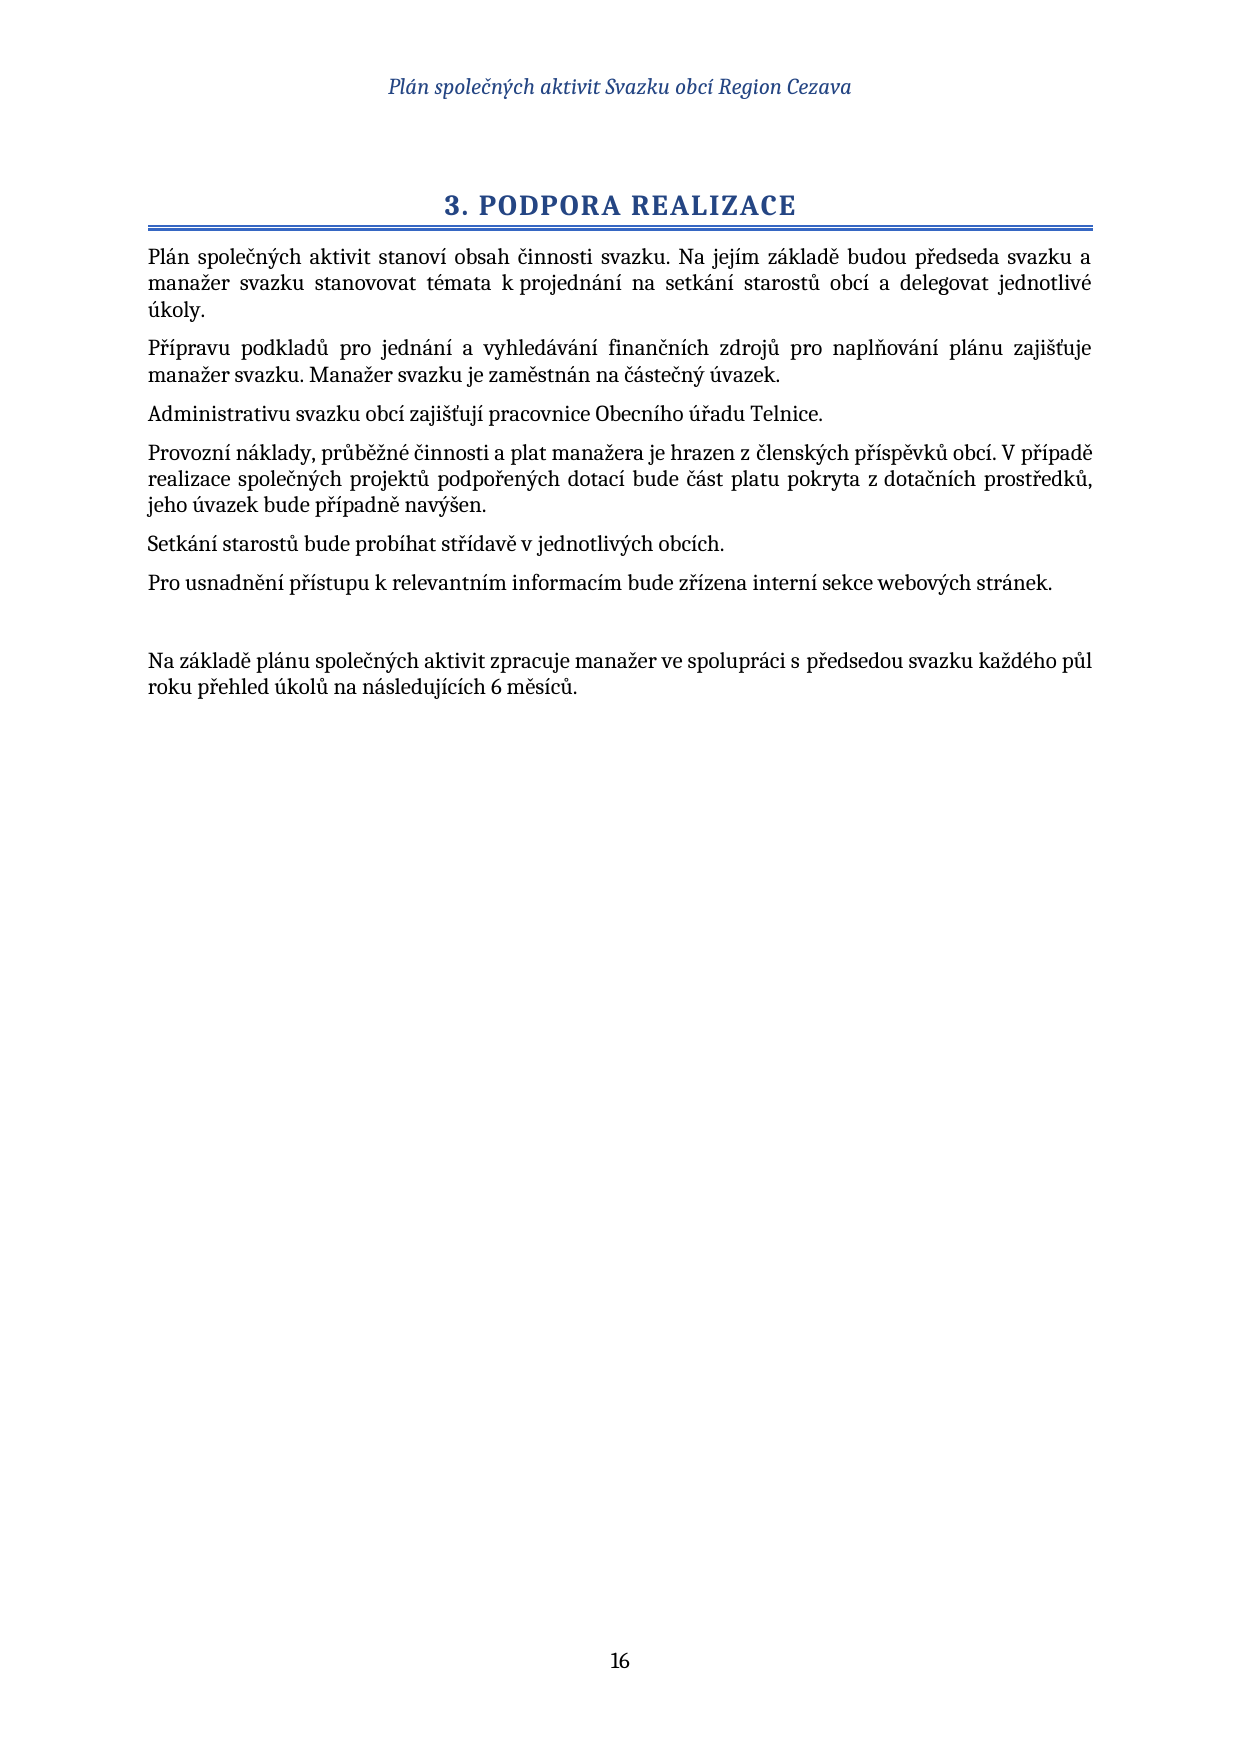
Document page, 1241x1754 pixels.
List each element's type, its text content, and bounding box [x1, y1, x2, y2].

text Pro usnadnění přístupu k relevantním informacím bude zřízena interní sekce webových stránek. [148, 570, 1093, 596]
subtitle 3. Podpora realizace [148, 189, 1093, 225]
text Na základě plánu společných aktivit zpracuje manažer ve spolupráci s předsedou svazku každého půl roku přehled úkolů na následujících 6 měsíců. [148, 647, 1093, 700]
text Přípravu podkladů pro jednání a vyhledávání finančních zdrojů pro naplňování plánu zajišťuje manažer svazku. Manažer svazku je zaměstnán na částečný úvazek. [148, 335, 1093, 388]
text Plán společných aktivit stanoví obsah činnosti svazku. Na jejím základě budou předseda svazku a manažer svazku stanovovat témata k projednání na setkání starostů obcí a delegovat jednotlivé úkoly. [148, 244, 1093, 323]
text Administrativu svazku obcí zajišťují pracovnice Obecního úřadu Telnice. [148, 400, 1093, 427]
text Provozní náklady, průběžné činnosti a plat manažera je hrazen z členských příspěvků obcí. V případě realizace společných projektů podpořených dotací bude část platu pokryta z dotačních prostředků, jeho úvazek bude případně navýšen. [148, 439, 1093, 518]
text Setkání starostů bude probíhat střídavě v jednotlivých obcích. [148, 531, 1093, 557]
